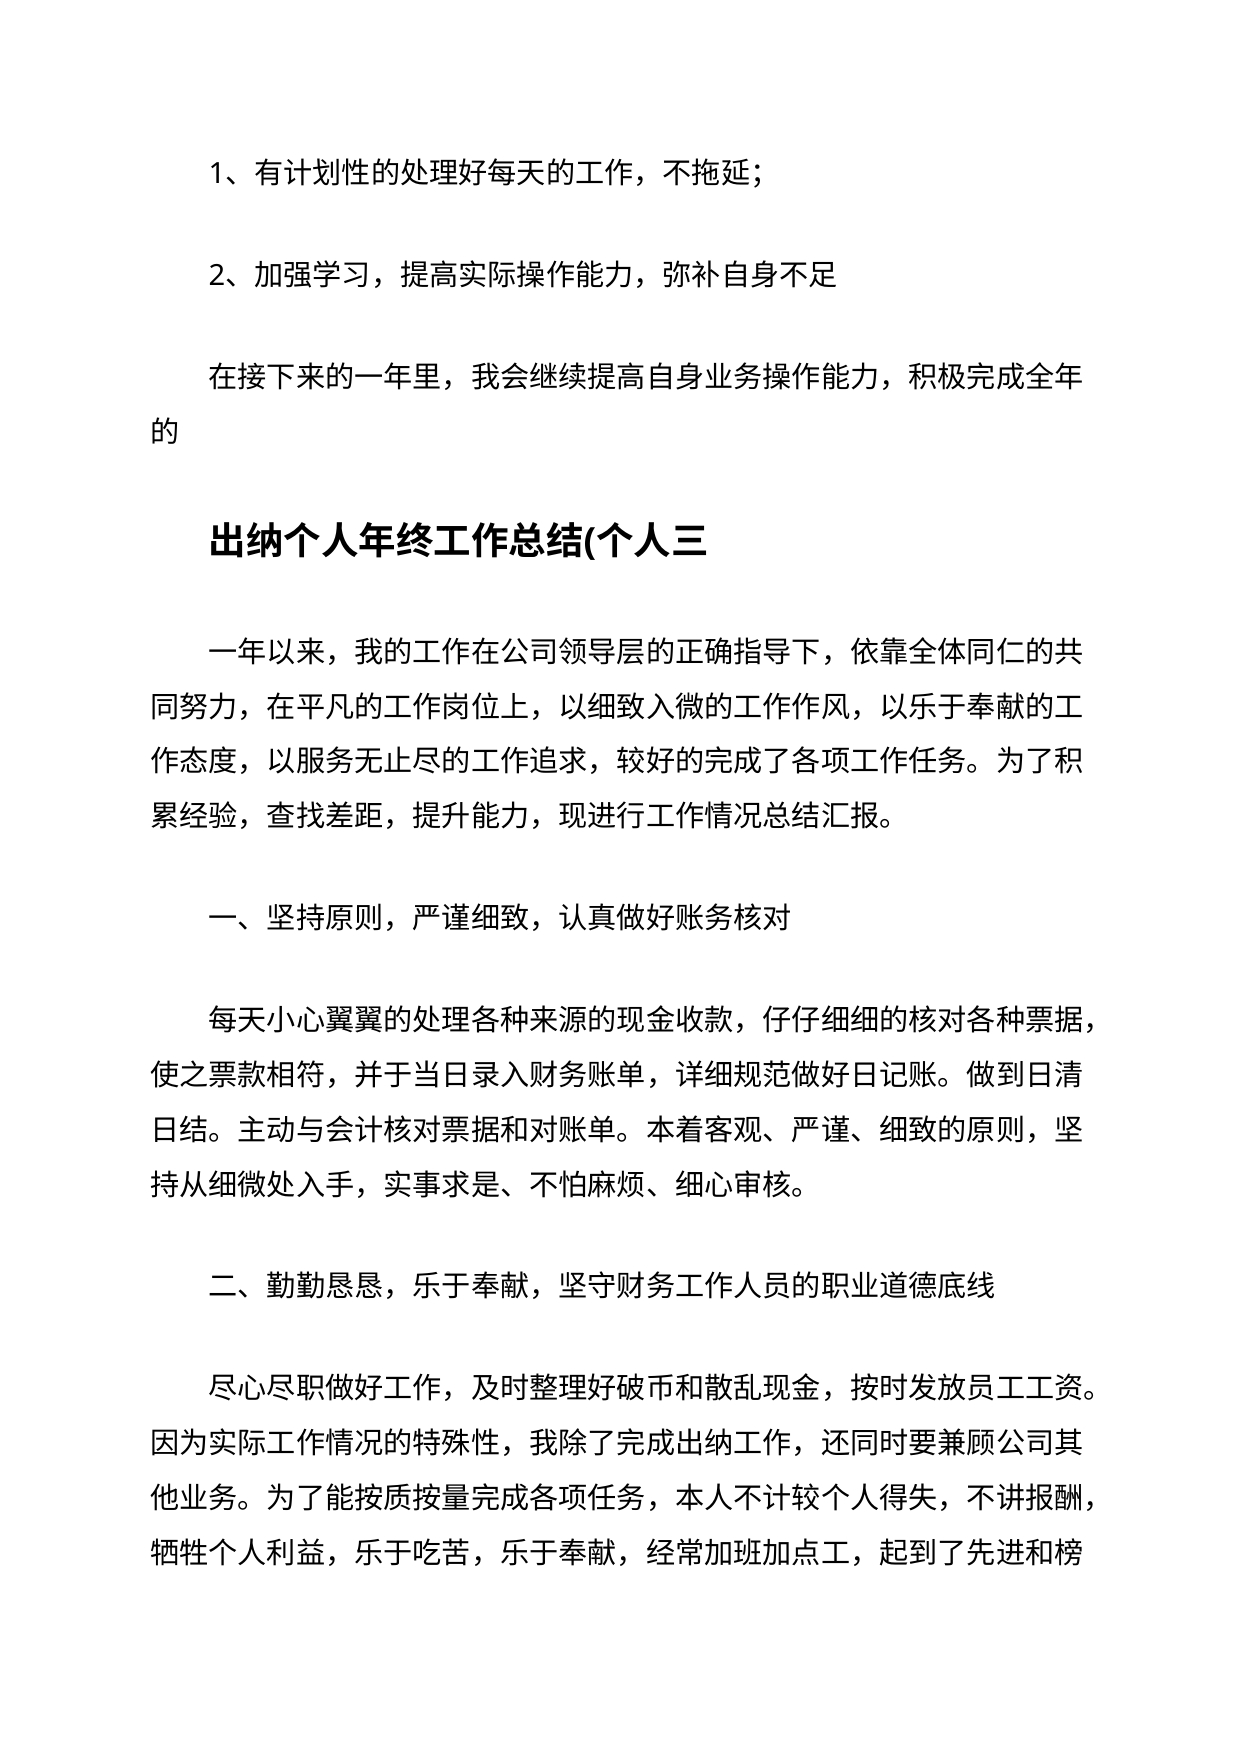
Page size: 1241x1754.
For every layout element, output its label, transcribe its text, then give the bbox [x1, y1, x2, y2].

text 出纳个人年终工作总结(个人三 [150, 511, 1090, 565]
text 1、有计划性的处理好每天的工作，不拖延； [150, 150, 1090, 192]
text 一年以来，我的工作在公司领导层的正确指导下，依靠全体同仁的共同努力，在平凡的工作岗位上，以细致入微的工作作风，以乐于奉献的工作态度，以服务无止尽的工作追求，较好的完成了各项工作任务。为了积累经验，查找差距，提升能力，现进行工作情况总结汇报。 [150, 628, 1090, 835]
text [150, 1365, 1090, 1572]
text 一、坚持原则，严谨细致，认真做好账务核对 [150, 895, 1090, 937]
text 在接下来的一年里，我会继续提高自身业务操作能力，积极完成全年的 [150, 354, 1090, 451]
text 每天小心翼翼的处理各种来源的现金收款，仔仔细细的核对各种票据，使之票款相符，并于当日录入财务账单，详细规范做好日记账。做到日清日结。主动与会计核对票据和对账单。本着客观、严谨、细致的原则，坚持从细微处入手，实事求是、不怕麻烦、细心审核。 [150, 996, 1090, 1203]
text 2、加强学习，提高实际操作能力，弥补自身不足 [150, 252, 1090, 294]
text 二、勤勤恳恳，乐于奉献，坚守财务工作人员的职业道德底线 [150, 1263, 1090, 1305]
